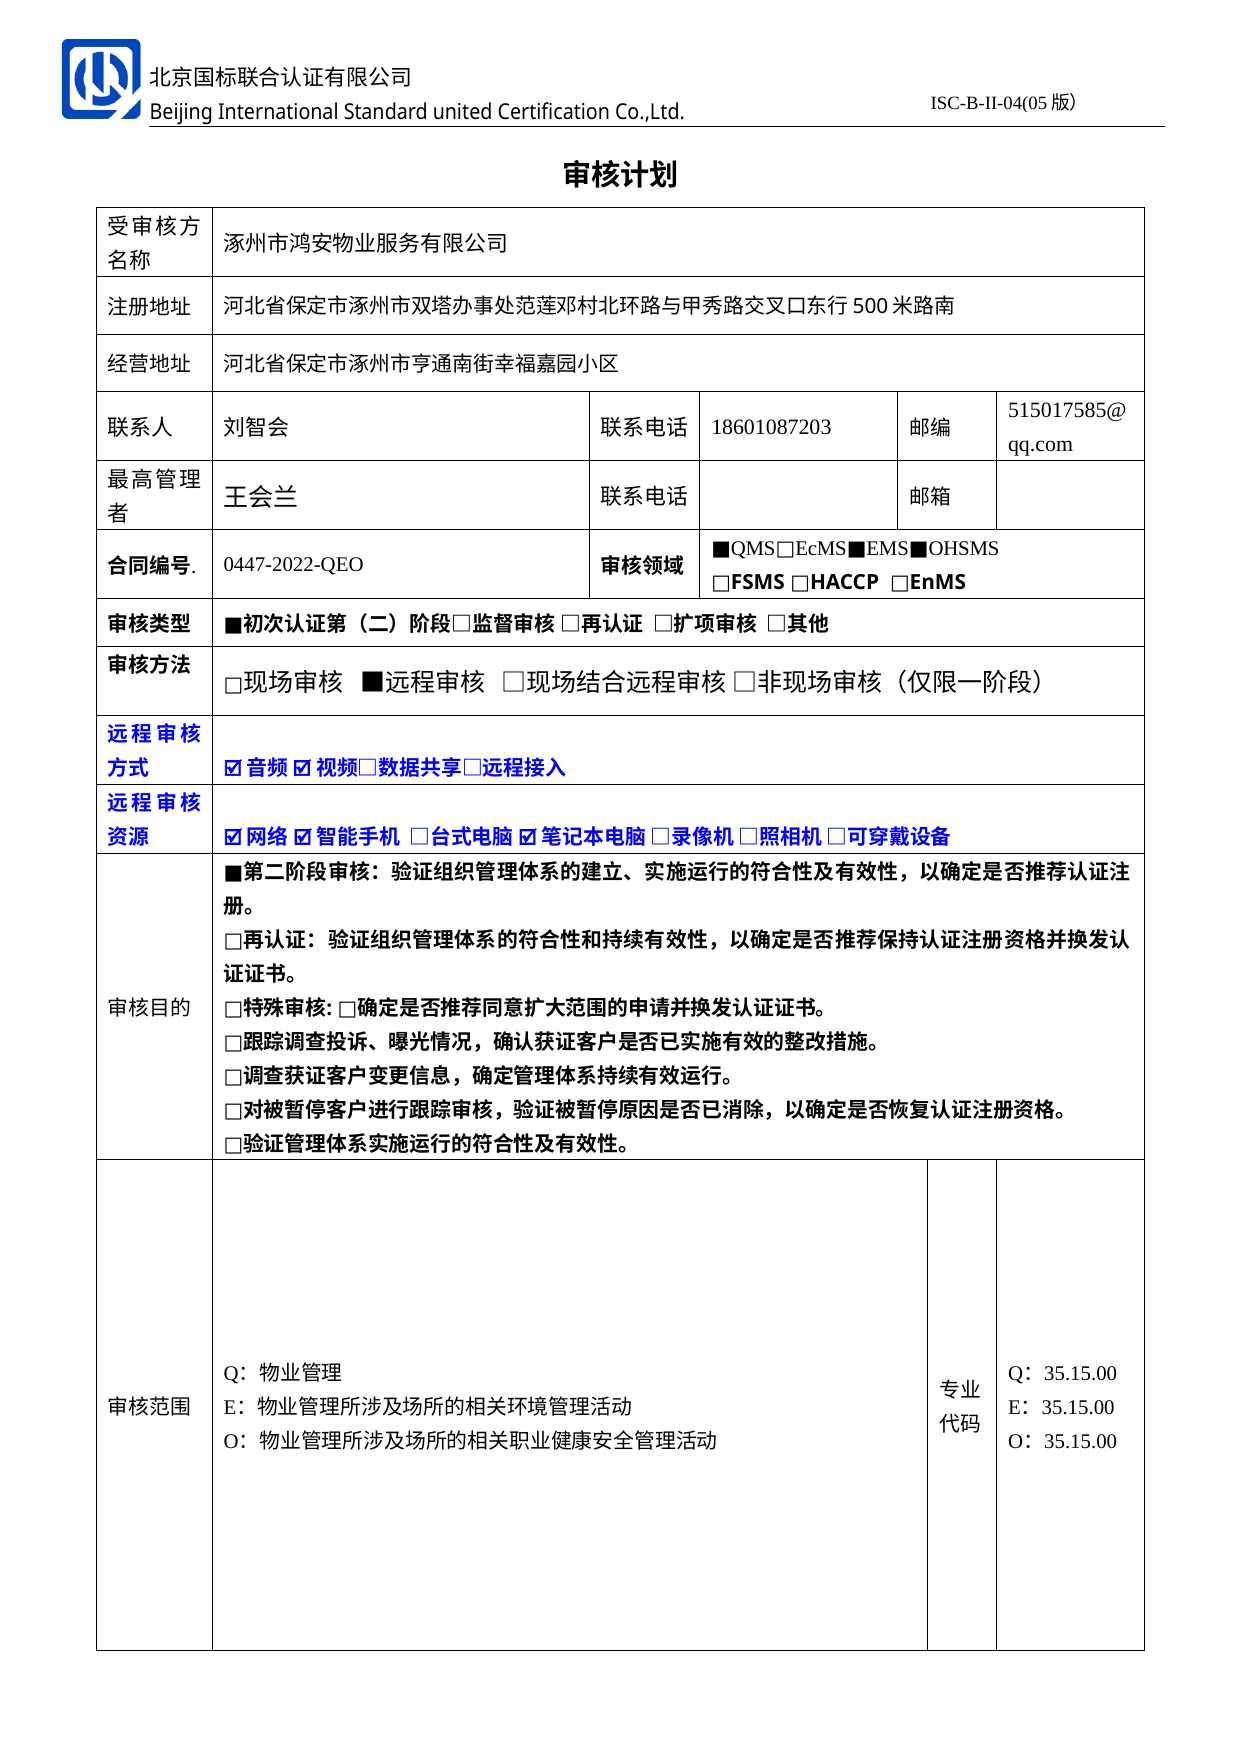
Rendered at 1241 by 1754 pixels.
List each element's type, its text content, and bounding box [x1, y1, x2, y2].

text 审核计划 [75, 139, 1165, 207]
table_cell 注册地址 [97, 277, 212, 333]
table_cell □现场审核 ■远程审核 □现场结合远程审核 □非现场审核（仅限一阶段） [213, 647, 1144, 714]
table_cell Q：物业管理 E：物业管理所涉及场所的相关环境管理活动 O：物业管理所涉及场所的相关职业健康安全管理活动 [213, 1160, 927, 1650]
table_cell 审核方法 [97, 647, 212, 714]
table_cell Q：35.15.00 E：35.15.00 O：35.15.00 [997, 1160, 1144, 1650]
table_cell 审核类型 [97, 599, 212, 646]
table_cell 河北省保定市涿州市双塔办事处范莲邓村北环路与甲秀路交叉口东行500米路南 [213, 277, 1144, 333]
table_cell ■第二阶段审核：验证组织管理体系的建立、实施运行的符合性及有效性，以确定是否推荐认证注册。 □再认证：验证组织管理体系的符合性和持续有效性，以确定是否推荐保持认证注册资格并换发认证证书。 □特殊审核: □确定是否推荐同意扩大范围的申请并换发认证证书。 □跟踪调查投诉、曝光情况，确认获证客户是否已实施有效的整改措施。 □调查获证客户变更信息，确定管理体系持续有效运行。 □对被暂停客户进行跟踪审核，验证被暂停原因是否已消除，以确定是否恢复认证注册资格。 □验证管理体系实施运行的符合性及有效性。 [213, 854, 1144, 1159]
table_cell 王会兰 [213, 461, 589, 529]
table_header 涿州市鸿安物业服务有限公司 [213, 208, 1144, 276]
table_cell 远程审核方式 [97, 716, 212, 783]
picture [61, 39, 141, 119]
table_cell 审核领域 [590, 530, 699, 598]
table_cell 河北省保定市涿州市亨通南街幸福嘉园小区 [213, 335, 1144, 391]
table_cell 审核目的 [97, 854, 212, 1159]
table_header 受审核方名称 [97, 208, 212, 276]
table_cell 联系电话 [590, 392, 699, 460]
table_cell 专业 代码 [928, 1160, 996, 1650]
table_cell [700, 461, 897, 529]
table_cell 联系电话 [590, 461, 699, 529]
table_cell 18601087203 [700, 392, 897, 460]
table_cell 网络 智能手机 □台式电脑 笔记本电脑 □录像机 □照相机 □可穿戴设备 [213, 785, 1144, 852]
table_cell 联系人 [97, 392, 212, 460]
table_cell 审核范围 [97, 1160, 212, 1650]
table_cell 合同编号. [97, 530, 212, 598]
table_cell 经营地址 [97, 335, 212, 391]
table_cell [997, 461, 1144, 529]
table_cell 刘智会 [213, 392, 589, 460]
table_cell ■初次认证第（二）阶段□监督审核 □再认证 □扩项审核 □其他 [213, 599, 1144, 646]
table_cell 远程审核资源 [97, 785, 212, 852]
table_cell 最高管理者 [97, 461, 212, 529]
table_cell 515017585@qq.com [997, 392, 1144, 460]
table_cell 邮箱 [898, 461, 996, 529]
table_cell 邮编 [898, 392, 996, 460]
table_cell ■QMS□EcMS■EMS■OHSMS □FSMS □HACCP □EnMS [700, 530, 1144, 598]
table_cell 0447-2022-QEO [213, 530, 589, 598]
table_cell 音频视频□数据共享□远程接入 [213, 716, 1144, 783]
